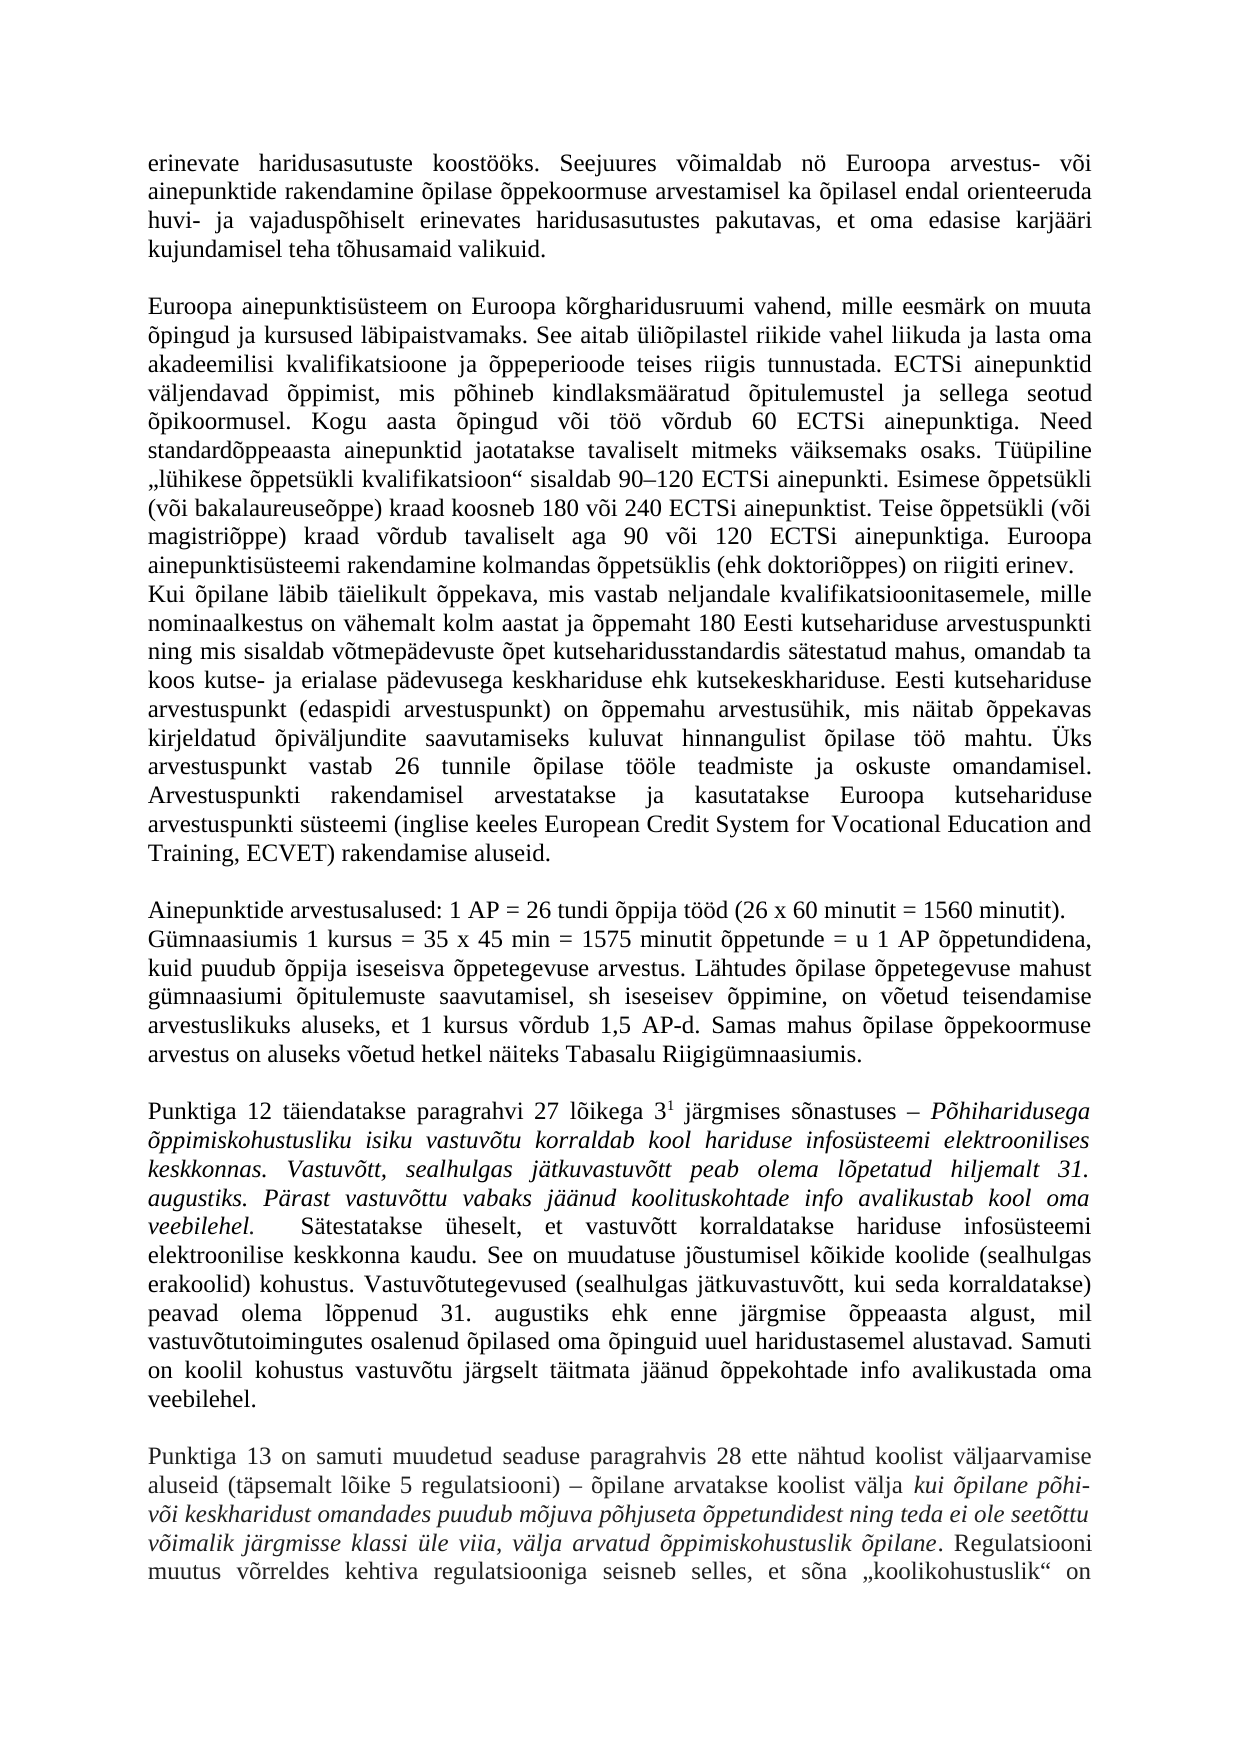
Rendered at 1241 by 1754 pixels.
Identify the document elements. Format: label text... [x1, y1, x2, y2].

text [148, 148, 1093, 263]
text Punktiga 12 täiendatakse paragrahvi 27 lõikega 31 järgmises sõnastuses – Põhiharidusega õppimiskohustusliku isiku vastuvõtu korraldab kool hariduse infosüsteemi elektroonilises keskkonnas. Vastuvõtt, sealhulgas jätkuvastuvõtt peab olema lõpetatud hiljemalt 31. augustiks. Pärast vastuvõttu vabaks jäänud koolituskohtade info avalikustab kool oma veebilehel. Sätestatakse üheselt, et vastuvõtt korraldatakse hariduse infosüsteemi elektroonilise keskkonna kaudu. See on muudatuse jõustumisel kõikide koolide (sealhulgas erakoolid) kohustus. Vastuvõtutegevused (sealhulgas jätkuvastuvõtt, kui seda korraldatakse) peavad olema lõppenud 31. augustiks ehk enne järgmise õppeaasta algust, mil vastuvõtutoimingutes osalenud õpilased oma õpinguid uuel haridustasemel alustavad. Samuti on koolil kohustus vastuvõtu järgselt täitmata jäänud õppekohtade info avalikustada oma veebilehel. [148, 1096, 1093, 1413]
text Ainepunktide arvestusalused: 1 AP = 26 tundi õppija tööd (26 x 60 minutit = 1560 minutit). [148, 895, 1093, 924]
text Euroopa ainepunktisüsteem on Euroopa kõrgharidusruumi vahend, mille eesmärk on muuta õpingud ja kursused läbipaistvamaks. See aitab üliõpilastel riikide vahel liikuda ja lasta oma akadeemilisi kvalifikatsioone ja õppeperioode teises riigis tunnustada. ECTSi ainepunktid väljendavad õppimist, mis põhineb kindlaksmääratud õpitulemustel ja sellega seotud õpikoormusel. Kogu aasta õpingud või töö võrdub 60 ECTSi ainepunktiga. Need standardõppeaasta ainepunktid jaotatakse tavaliselt mitmeks väiksemaks osaks. Tüüpiline „lühikese õppetsükli kvalifikatsioon“ sisaldab 90–120 ECTSi ainepunkti. Esimese õppetsükli (või bakalaureuseõppe) kraad koosneb 180 või 240 ECTSi ainepunktist. Teise õppetsükli (või magistriõppe) kraad võrdub tavaliselt aga 90 või 120 ECTSi ainepunktiga. Euroopa ainepunktisüsteemi rakendamine kolmandas õppetsüklis (ehk doktoriõppes) on riigiti erinev. [148, 291, 1093, 579]
text Gümnaasiumis 1 kursus = 35 x 45 min = 1575 minutit õppetunde = u 1 AP õppetundidena, kuid puudub õppija iseseisva õppetegevuse arvestus. Lähtudes õpilase õppetegevuse mahust gümnaasiumi õpitulemuste saavutamisel, sh iseseisev õppimine, on võetud teisendamise arvestuslikuks aluseks, et 1 kursus võrdub 1,5 AP-d. Samas mahus õpilase õppekoormuse arvestus on aluseks võetud hetkel näiteks Tabasalu Riigigümnaasiumis. [148, 924, 1093, 1068]
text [148, 1470, 1093, 1585]
text Kui õpilane läbib täielikult õppekava, mis vastab neljandale kvalifikatsioonitasemele, mille nominaalkestus on vähemalt kolm aastat ja õppemaht 180 Eesti kutsehariduse arvestuspunkti ning mis sisaldab võtmepädevuste õpet kutseharidusstandardis sätestatud mahus, omandab ta koos kutse- ja erialase pädevusega keskhariduse ehk kutsekeskhariduse. Eesti kutsehariduse arvestuspunkt (edaspidi arvestuspunkt) on õppemahu arvestusühik, mis näitab õppekavas kirjeldatud õpiväljundite saavutamiseks kuluvat hinnangulist õpilase töö mahtu. Üks arvestuspunkt vastab 26 tunnile õpilase tööle teadmiste ja oskuste omandamisel. Arvestuspunkti rakendamisel arvestatakse ja kasutatakse Euroopa kutsehariduse arvestuspunkti süsteemi (inglise keeles European Credit System for Vocational Education and Training, ECVET) rakendamise aluseid. [148, 579, 1093, 866]
